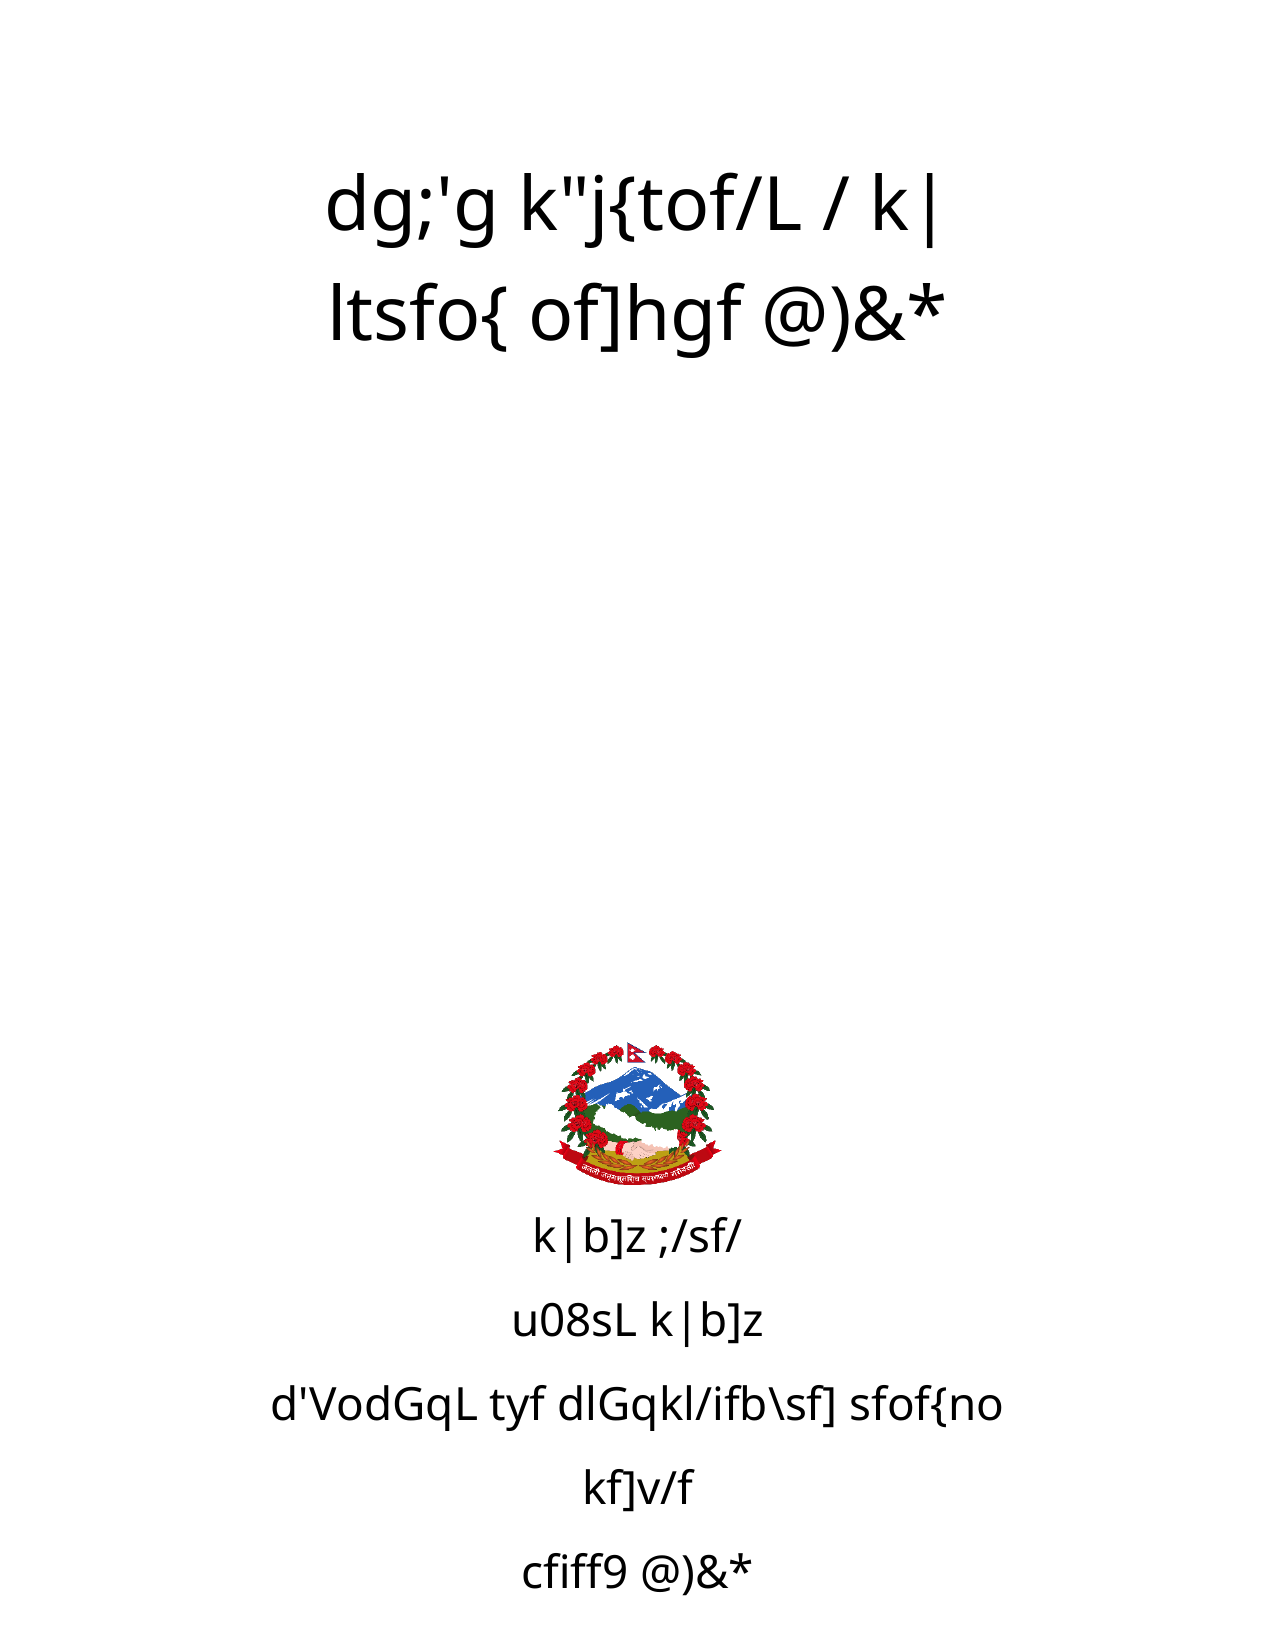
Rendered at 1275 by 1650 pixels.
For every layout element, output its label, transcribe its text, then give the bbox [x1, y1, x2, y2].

text d'VodGqL tyf dlGqkl/ifb\sf] sfof{no [150, 1372, 1125, 1434]
text cfiff9 @)&* [150, 1539, 1125, 1602]
text u08sL k|b]z [150, 1288, 1125, 1350]
text k|b]z ;/sf/ [150, 1204, 1125, 1266]
picture [553, 1042, 722, 1185]
text kf]v/f [150, 1456, 1125, 1518]
text dg;'g k"j{tof/L / k|ltsfo{ of]hgf @)&* [150, 150, 1125, 362]
